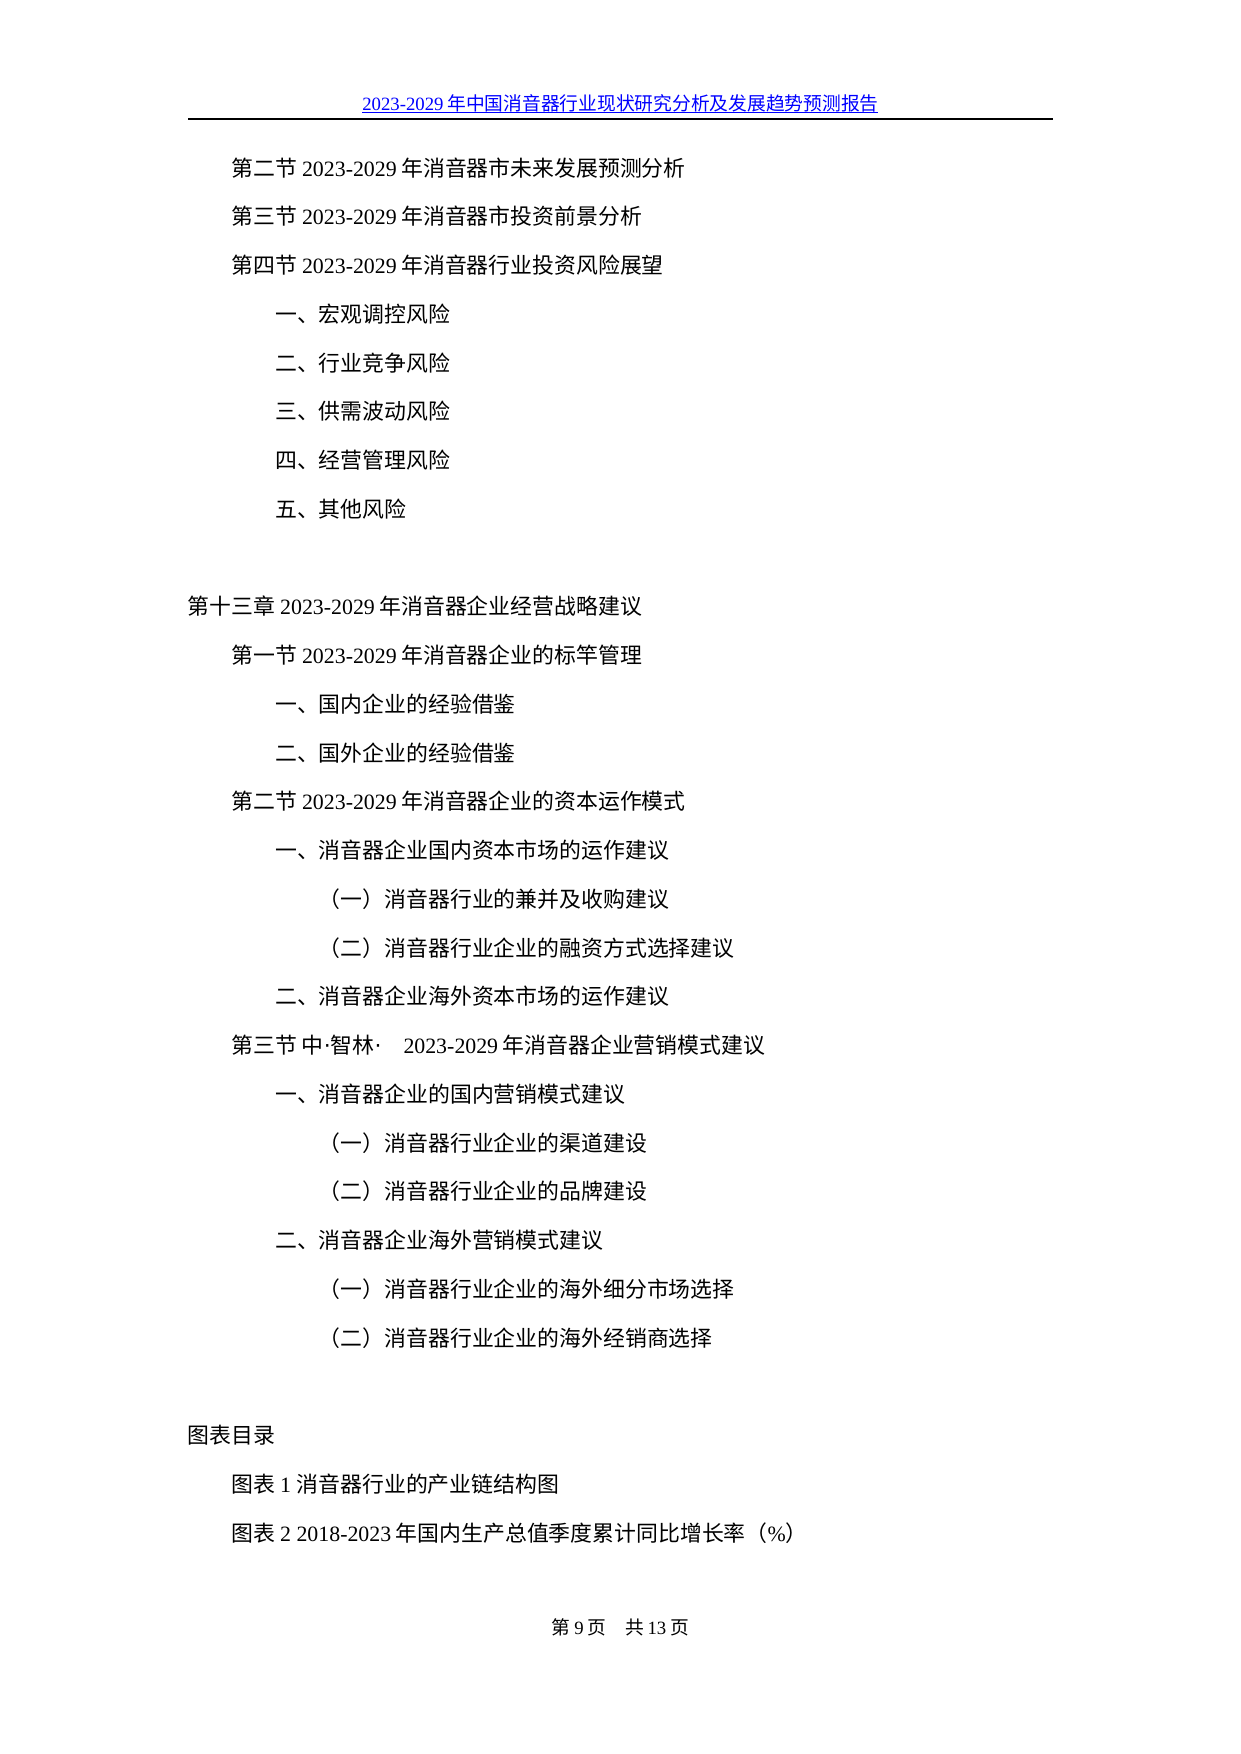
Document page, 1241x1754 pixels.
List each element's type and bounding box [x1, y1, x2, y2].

text [187, 150, 1053, 1548]
